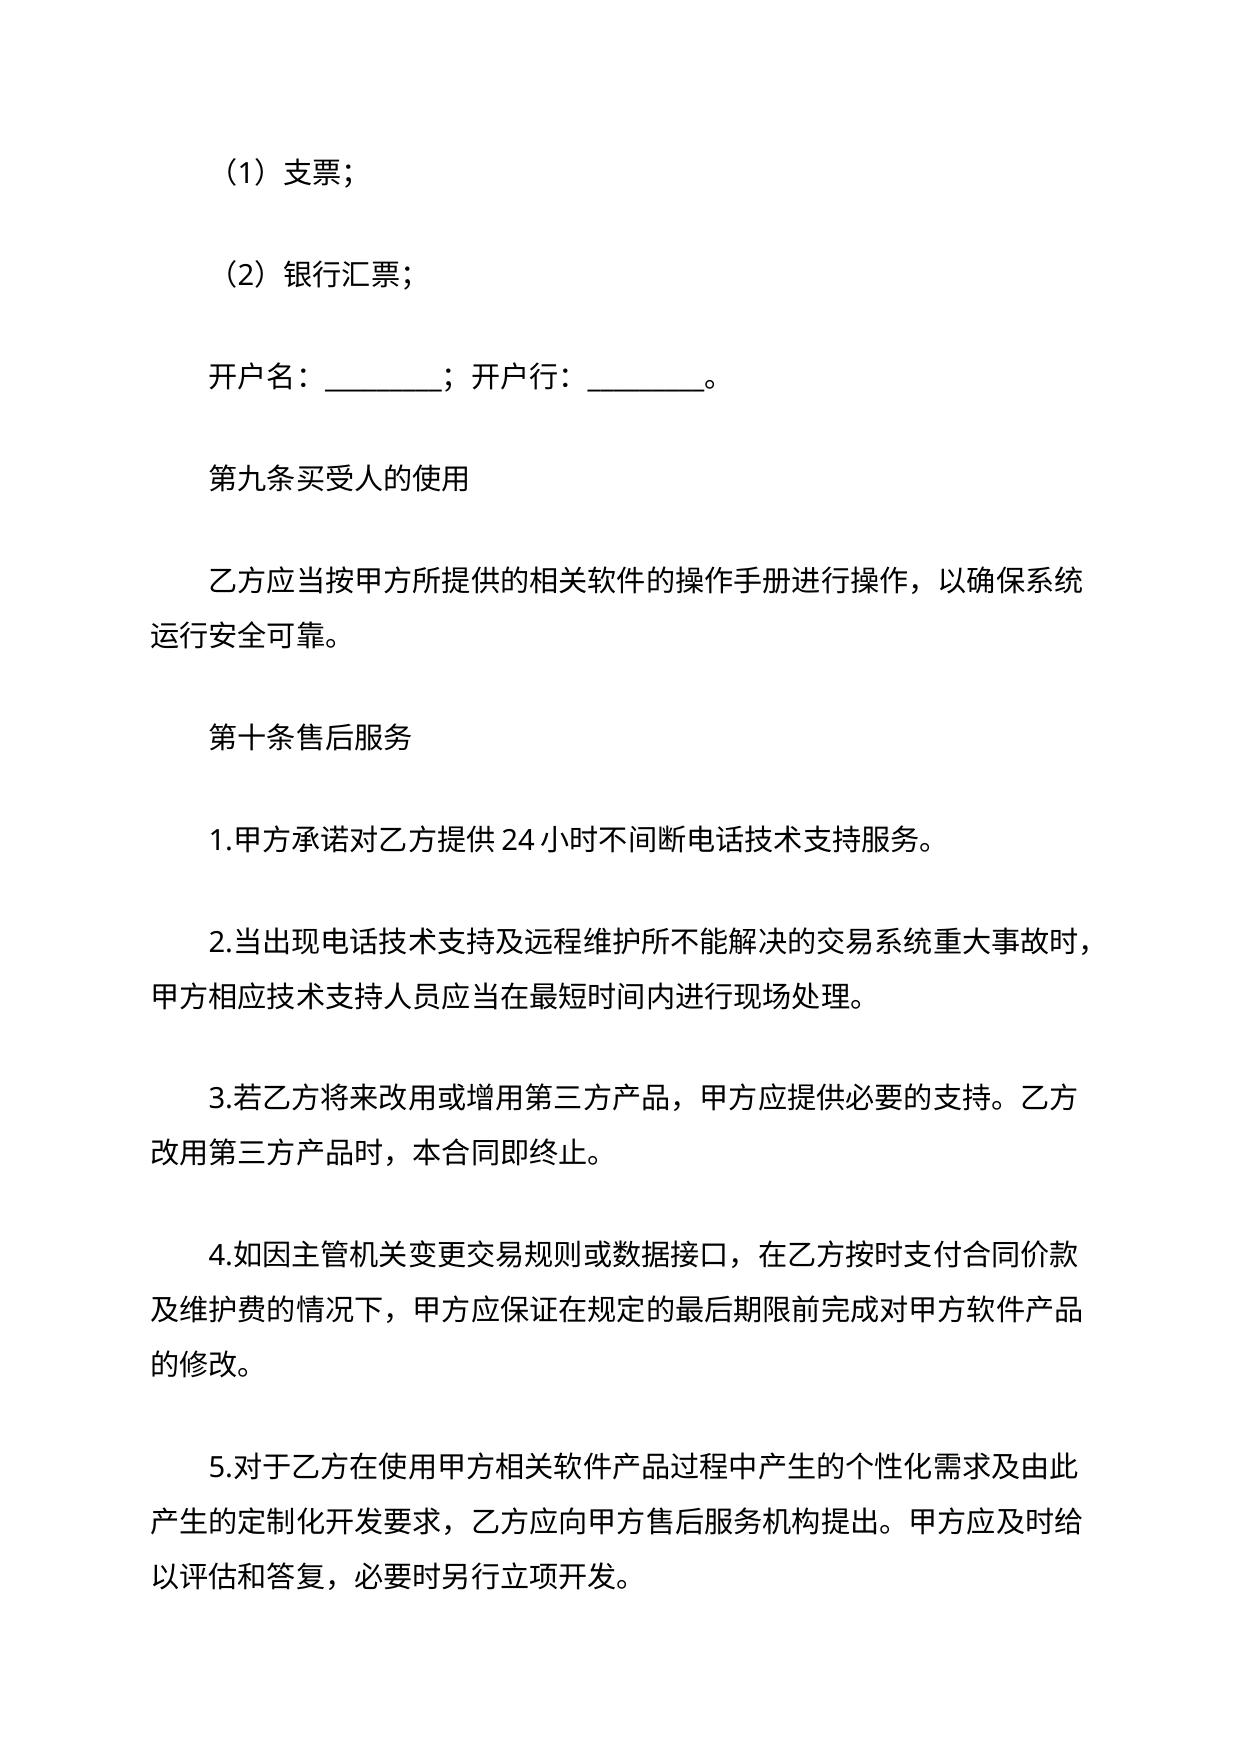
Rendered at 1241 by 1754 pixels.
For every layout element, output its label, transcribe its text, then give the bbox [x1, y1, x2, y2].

text 3.若乙方将来改用或增用第三方产品，甲方应提供必要的支持。乙方改用第三方产品时，本合同即终止。 [150, 1075, 1090, 1172]
text （2）银行汇票； [150, 252, 1090, 294]
text 开户名：_________；开户行：_________。 [150, 354, 1090, 396]
text 乙方应当按甲方所提供的相关软件的操作手册进行操作，以确保系统运行安全可靠。 [150, 558, 1090, 655]
text 5.对于乙方在使用甲方相关软件产品过程中产生的个性化需求及由此产生的定制化开发要求，乙方应向甲方售后服务机构提出。甲方应及时给以评估和答复，必要时另行立项开发。 [150, 1443, 1090, 1596]
text 1.甲方承诺对乙方提供24小时不间断电话技术支持服务。 [150, 816, 1090, 858]
text 第九条买受人的使用 [150, 456, 1090, 498]
text 2.当出现电话技术支持及远程维护所不能解决的交易系统重大事故时，甲方相应技术支持人员应当在最短时间内进行现场处理。 [150, 918, 1090, 1015]
text 4.如因主管机关变更交易规则或数据接口，在乙方按时支付合同价款及维护费的情况下，甲方应保证在规定的最后期限前完成对甲方软件产品的修改。 [150, 1232, 1090, 1384]
text （1）支票； [150, 150, 1090, 192]
text 第十条售后服务 [150, 714, 1090, 757]
